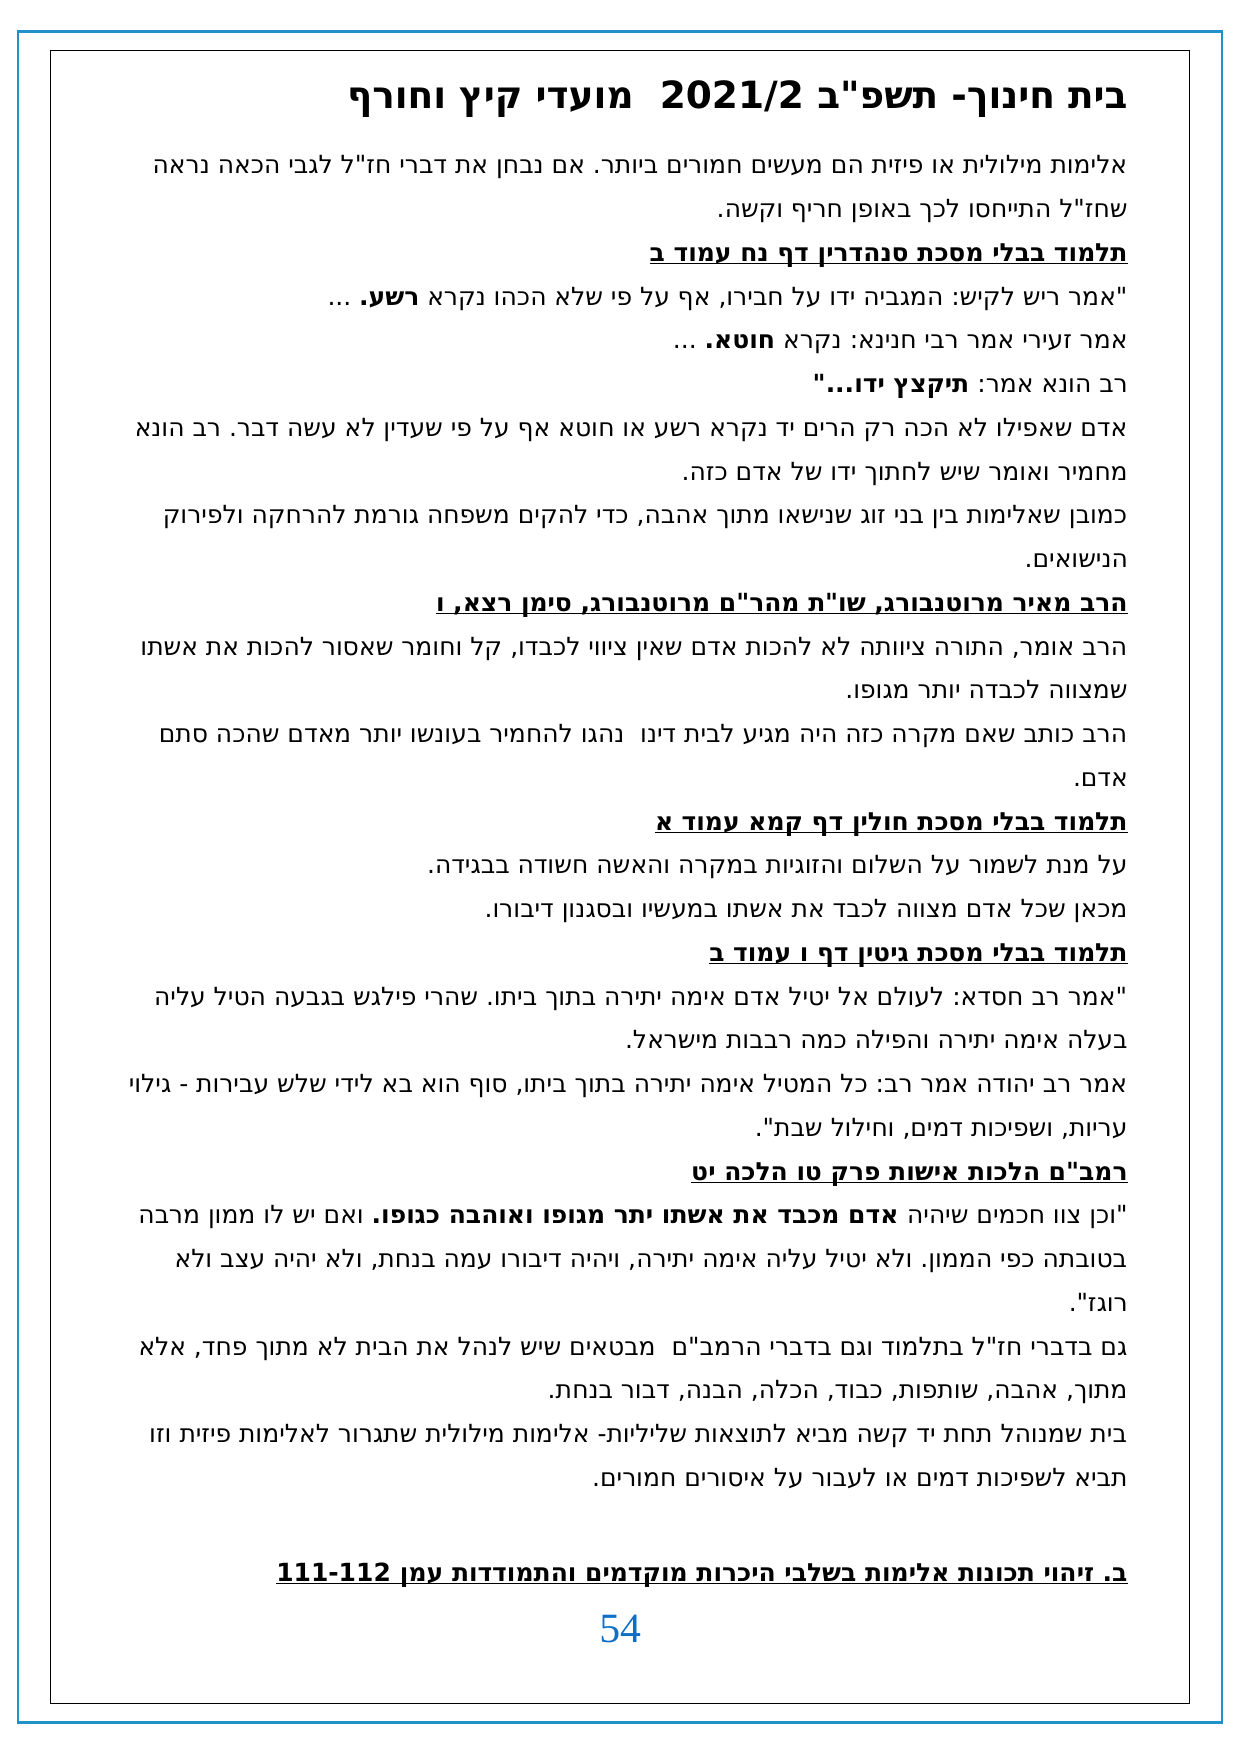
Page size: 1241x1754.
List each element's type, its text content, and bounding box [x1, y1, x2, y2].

text מכאן שכל אדם מצווה לכבד את אשתו במעשיו ובסגנון דיבורו. [112, 894, 1128, 923]
text גם בדברי חז"ל בתלמוד וגם בדברי הרמב"ם מבטאים שיש לנהל את הבית לא מתוך פחד, אלא מתוך, אהבה, שותפות, כבוד, הכלה, הבנה, דבור בנחת. [112, 1332, 1128, 1404]
text הרב אומר, התורה ציוותה לא להכות אדם שאין ציווי לכבדו, קל וחומר שאסור להכות את אשתו שמצווה לכבדה יותר מגופו. [112, 632, 1128, 704]
text רב הונא אמר: תיקצץ ידו..." [112, 369, 1128, 398]
text תלמוד בבלי מסכת גיטין דף ו עמוד ב [112, 938, 1128, 967]
text "אמר ריש לקיש: המגביה ידו על חבירו, אף על פי שלא הכהו נקרא רשע. ... [112, 282, 1128, 311]
text אלימות מילולית או פיזית הם מעשים חמורים ביותר. אם נבחן את דברי חז"ל לגבי הכאה נראה שחז"ל התייחסו לכך באופן חריף וקשה. [112, 150, 1128, 223]
text תלמוד בבלי מסכת חולין דף קמא עמוד א [112, 807, 1128, 836]
text רמב"ם הלכות אישות פרק טו הלכה יט [112, 1157, 1128, 1186]
text על מנת לשמור על השלום והזוגיות במקרה והאשה חשודה בבגידה. [112, 850, 1128, 879]
text הרב כותב שאם מקרה כזה היה מגיע לבית דינו נהגו להחמיר בעונשו יותר מאדם שהכה סתם אדם. [112, 719, 1128, 792]
text "וכן צוו חכמים שיהיה אדם מכבד את אשתו יתר מגופו ואוהבה כגופו. ואם יש לו ממון מרבה בטובתה כפי הממון. ולא יטיל עליה אימה יתירה, ויהיה דיבורו עמה בנחת, ולא יהיה עצב ולא רוגז". [112, 1200, 1128, 1317]
text ב. זיהוי תכונות אלימות בשלבי היכרות מוקדמים והתמודדות עמן 111-112 [112, 1558, 1128, 1587]
text אדם שאפילו לא הכה רק הרים יד נקרא רשע או חוטא אף על פי שעדין לא עשה דבר. רב הונא מחמיר ואומר שיש לחתוך ידו של אדם כזה. [112, 413, 1128, 486]
text בית שמנוהל תחת יד קשה מביא לתוצאות שליליות- אלימות מילולית שתגרור לאלימות פיזית וזו תביא לשפיכות דמים או לעבור על איסורים חמורים. [112, 1419, 1128, 1492]
text אמר זעירי אמר רבי חנינא: נקרא חוטא. ... [112, 325, 1128, 354]
text הרב מאיר מרוטנבורג, שו"ת מהר"ם מרוטנבורג, סימן רצא, ו [112, 588, 1128, 617]
text תלמוד בבלי מסכת סנהדרין דף נח עמוד ב [112, 238, 1128, 267]
text כמובן שאלימות בין בני זוג שנישאו מתוך אהבה, כדי להקים משפחה גורמת להרחקה ולפירוק הנישואים. [112, 500, 1128, 573]
text "אמר רב חסדא: לעולם אל יטיל אדם אימה יתירה בתוך ביתו. שהרי פילגש בגבעה הטיל עליה בעלה אימה יתירה והפילה כמה רבבות מישראל. [112, 982, 1128, 1054]
text אמר רב יהודה אמר רב: כל המטיל אימה יתירה בתוך ביתו, סוף הוא בא לידי שלש עבירות - גילוי עריות, ושפיכות דמים, וחילול שבת". [112, 1069, 1128, 1142]
